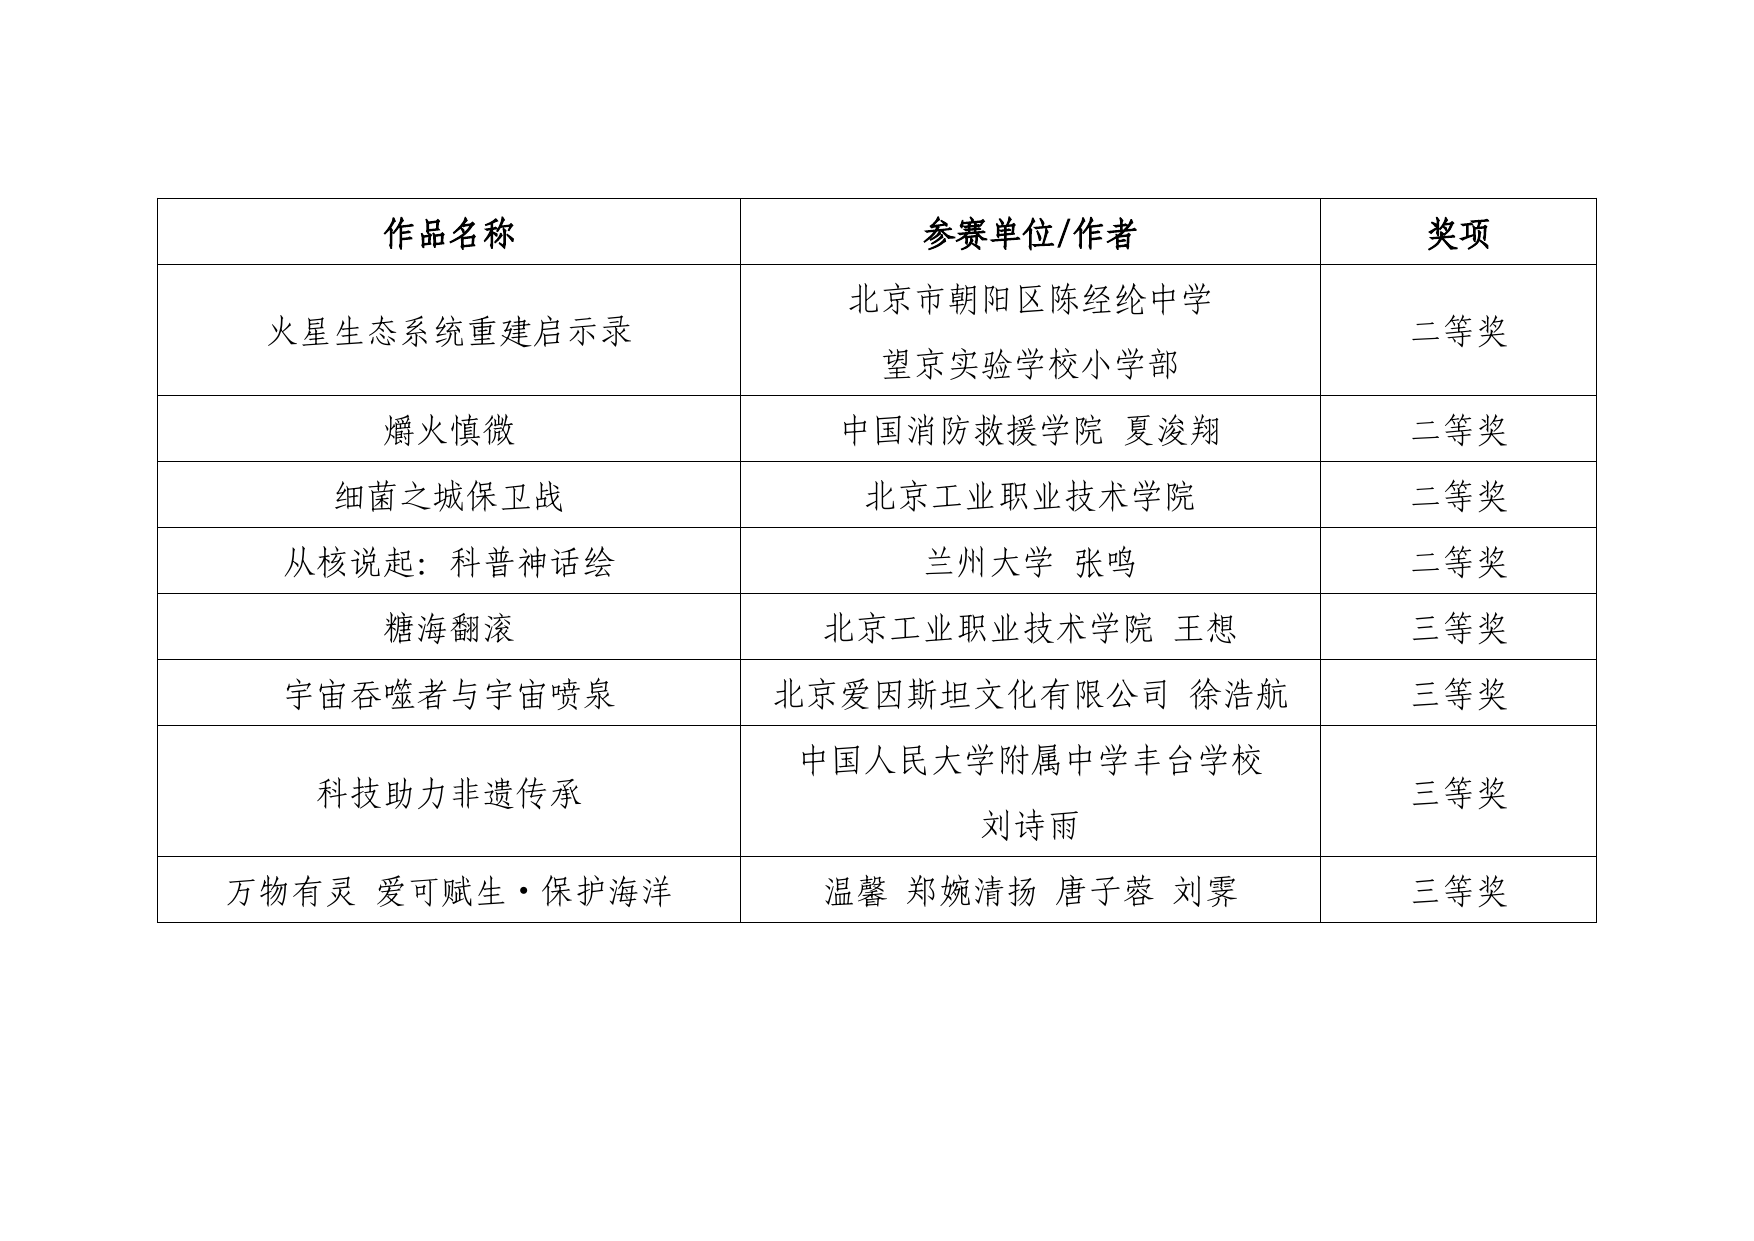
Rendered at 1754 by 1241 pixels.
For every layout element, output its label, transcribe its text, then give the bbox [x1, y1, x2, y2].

table_cell 三等奖 [1321, 857, 1596, 922]
table_cell 火星生态系统重建启示录 [158, 265, 740, 395]
table_cell 二等奖 [1321, 265, 1596, 395]
table_cell 北京工业职业技术学院 王想 [741, 594, 1320, 659]
table_cell 北京工业职业技术学院 [741, 462, 1320, 527]
table_header 作品名称 [158, 199, 740, 264]
table_cell 细菌之城保卫战 [158, 462, 740, 527]
table_cell 万物有灵 爱可赋生•保护海洋 [158, 857, 740, 922]
table_header 参赛单位/作者 [741, 199, 1320, 264]
table_cell 爝火慎微 [158, 396, 740, 461]
table_cell 北京爱因斯坦文化有限公司 徐浩航 [741, 660, 1320, 725]
table_cell 从核说起：科普神话绘 [158, 528, 740, 593]
table_cell 糖海翻滚 [158, 594, 740, 659]
table_cell 宇宙吞噬者与宇宙喷泉 [158, 660, 740, 725]
table_cell 三等奖 [1321, 726, 1596, 856]
table_cell 温馨 郑婉清扬 唐子蓉 刘霁 [741, 857, 1320, 922]
table_cell 北京市朝阳区陈经纶中学 望京实验学校小学部 [741, 265, 1320, 395]
table_cell 二等奖 [1321, 462, 1596, 527]
table_cell 中国人民大学附属中学丰台学校 刘诗雨 [741, 726, 1320, 856]
table_header 奖项 [1321, 199, 1596, 264]
table_cell 二等奖 [1321, 396, 1596, 461]
table_cell 二等奖 [1321, 528, 1596, 593]
table_cell 中国消防救援学院 夏浚翔 [741, 396, 1320, 461]
table_cell 三等奖 [1321, 594, 1596, 659]
table_cell 科技助力非遗传承 [158, 726, 740, 856]
table_cell 兰州大学 张鸣 [741, 528, 1320, 593]
table_cell 三等奖 [1321, 660, 1596, 725]
